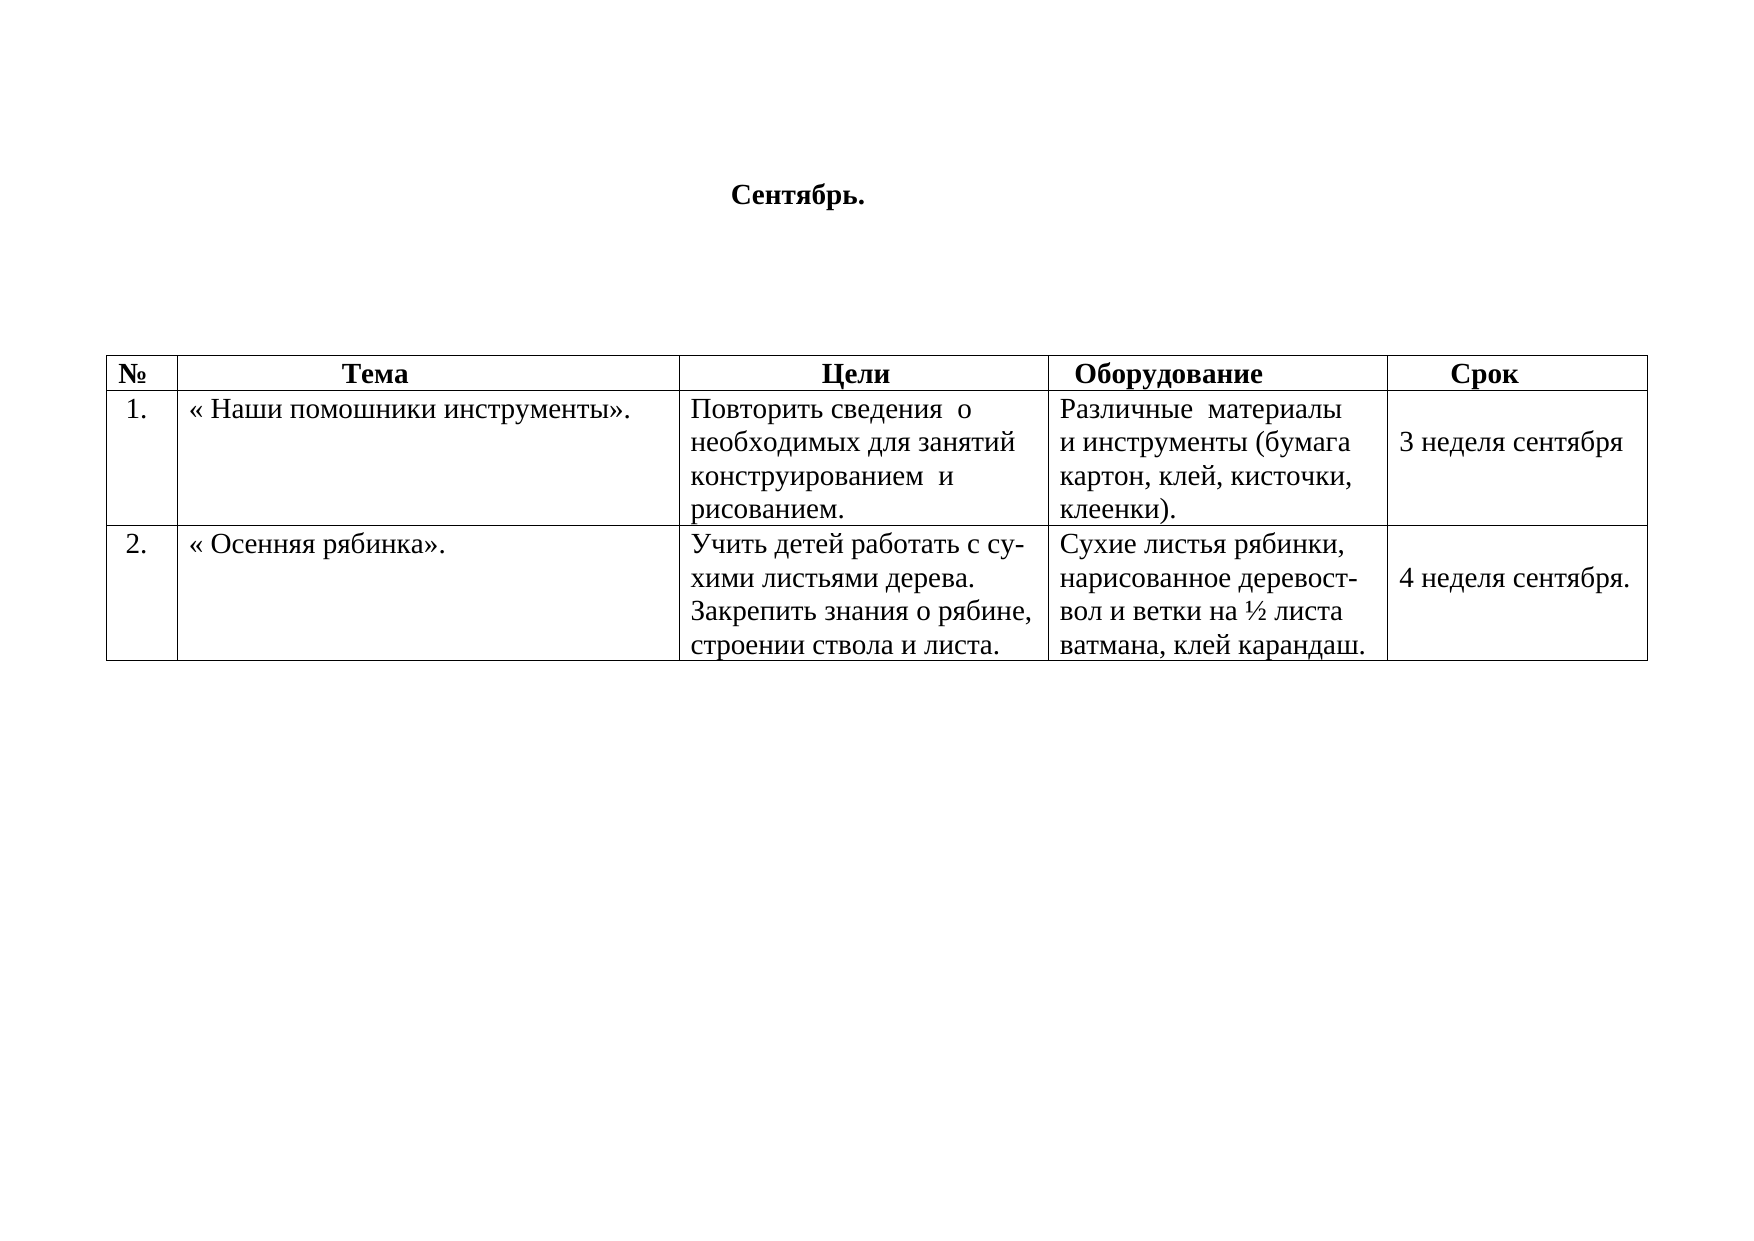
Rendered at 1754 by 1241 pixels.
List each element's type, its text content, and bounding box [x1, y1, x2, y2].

text Сентябрь. [118, 177, 1636, 211]
table_header № [107, 356, 177, 390]
table_cell Сухие листья рябинки, нарисованное деревост-вол и ветки на ½ листа ватмана, клей карандаш. [1049, 526, 1387, 660]
table_cell « Наши помошники инструменты». [178, 391, 679, 525]
table_cell 4 неделя сентября. [1388, 526, 1647, 660]
table_header Срок [1388, 356, 1647, 390]
table_cell Повторить сведения о необходимых для занятий конструированием и рисованием. [680, 391, 1048, 525]
table_cell 2. [107, 526, 177, 660]
table_header Цели [680, 356, 1048, 390]
table_cell Учить детей работать с су- хими листьями дерева. Закрепить знания о рябине, строении ствола и листа. [680, 526, 1048, 660]
table_cell 1. [107, 391, 177, 525]
table_cell 3 неделя сентября [1388, 391, 1647, 525]
table_cell Различные материалы и инструменты (бумага картон, клей, кисточки, клеенки). [1049, 391, 1387, 525]
table_cell « Осенняя рябинка». [178, 526, 679, 660]
table_header Тема [178, 356, 679, 390]
table_header Оборудование [1049, 356, 1387, 390]
